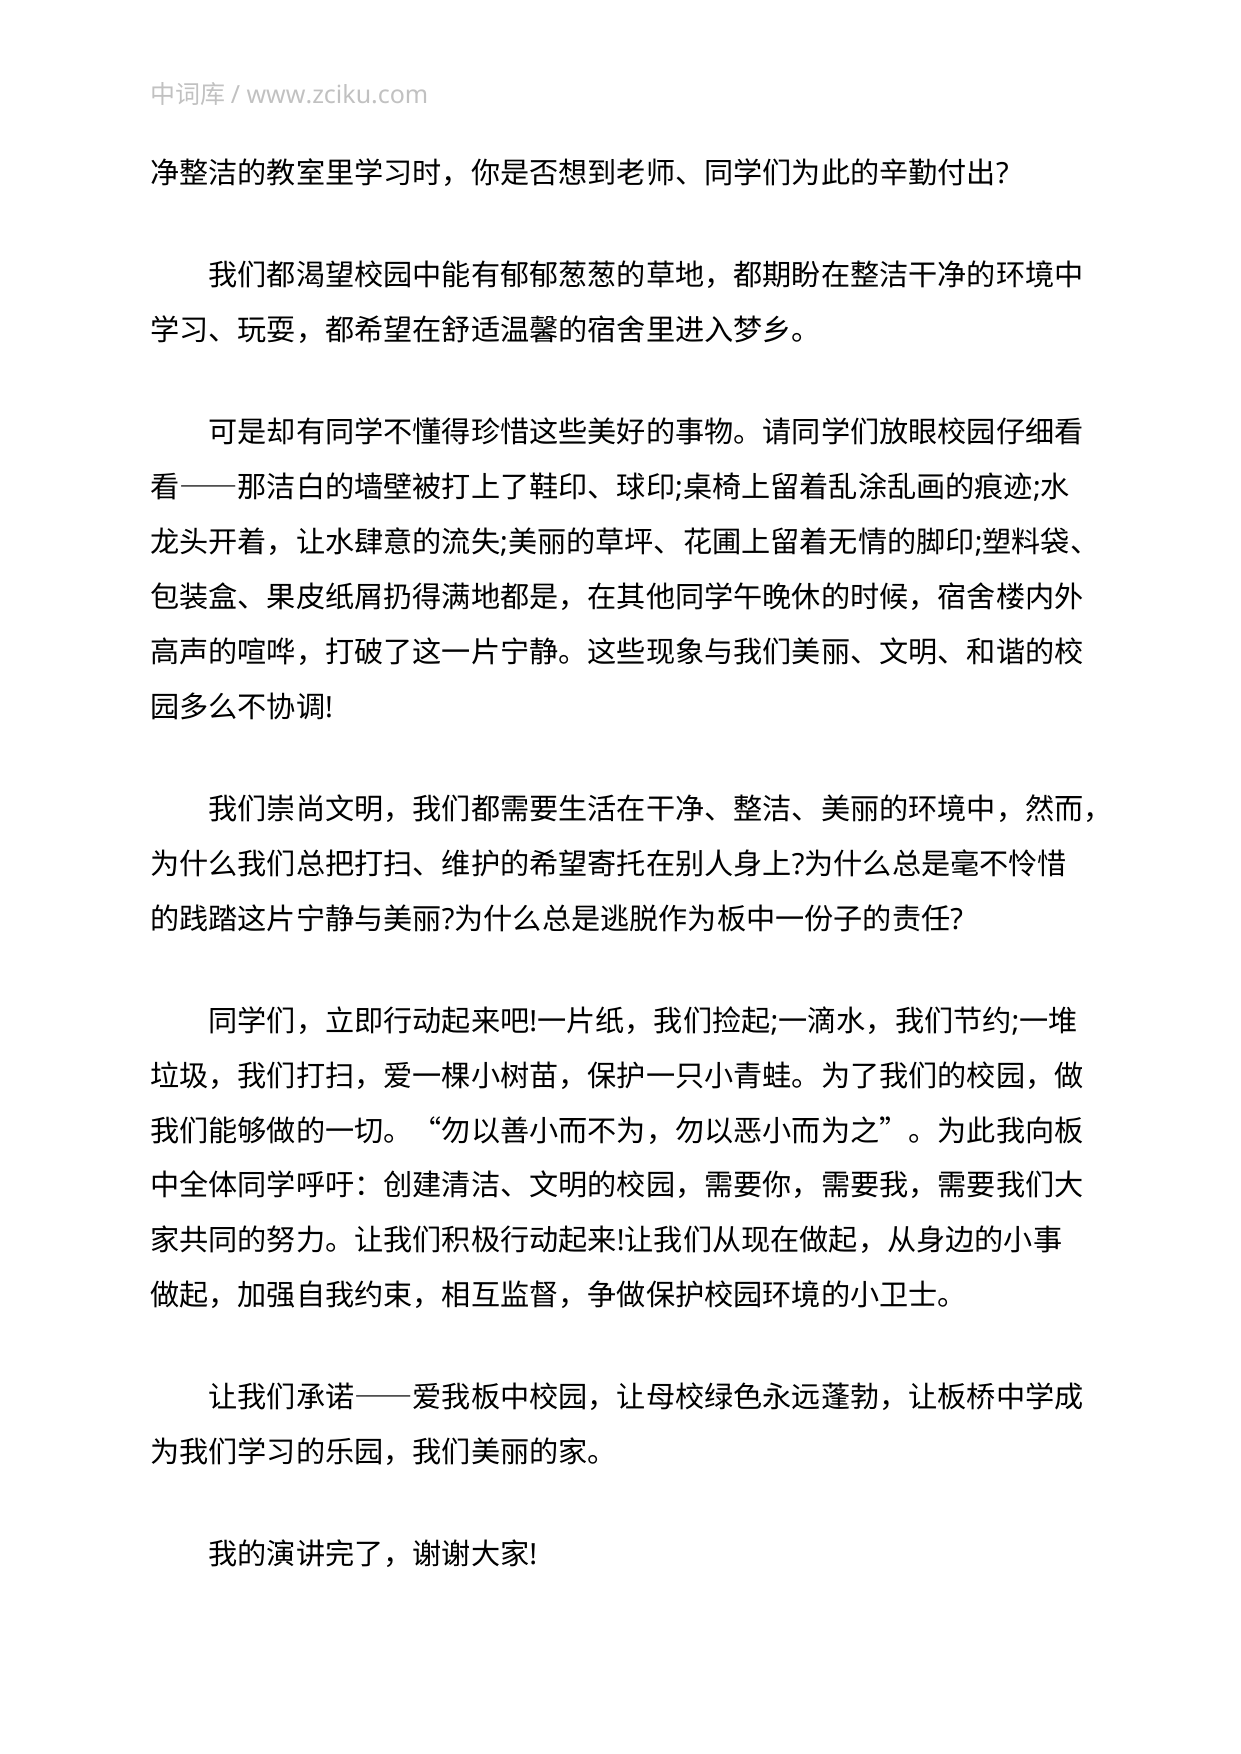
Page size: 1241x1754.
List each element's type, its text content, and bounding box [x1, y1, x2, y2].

text 让我们承诺——爱我板中校园，让母校绿色永远蓬勃，让板桥中学成为我们学习的乐园，我们美丽的家。 [150, 1374, 1090, 1471]
text 我的演讲完了，谢谢大家! [150, 1530, 1090, 1573]
text 可是却有同学不懂得珍惜这些美好的事物。请同学们放眼校园仔细看看——那洁白的墙壁被打上了鞋印、球印;桌椅上留着乱涂乱画的痕迹;水龙头开着，让水肆意的流失;美丽的草坪、花圃上留着无情的脚印;塑料袋、包装盒、果皮纸屑扔得满地都是，在其他同学午晚休的时候，宿舍楼内外高声的喧哗，打破了这一片宁静。这些现象与我们美丽、文明、和谐的校园多么不协调! [150, 409, 1090, 726]
text 同学们，立即行动起来吧!一片纸，我们捡起;一滴水，我们节约;一堆垃圾，我们打扫，爱一棵小树苗，保护一只小青蛙。为了我们的校园，做我们能够做的一切。“勿以善小而不为，勿以恶小而为之”。为此我向板中全体同学呼吁：创建清洁、文明的校园，需要你，需要我，需要我们大家共同的努力。让我们积极行动起来!让我们从现在做起，从身边的小事做起，加强自我约束，相互监督，争做保护校园环境的小卫士。 [150, 997, 1090, 1314]
text 我们都渴望校园中能有郁郁葱葱的草地，都期盼在整洁干净的环境中学习、玩耍，都希望在舒适温馨的宿舍里进入梦乡。 [150, 252, 1090, 349]
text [150, 150, 1090, 192]
text 我们崇尚文明，我们都需要生活在干净、整洁、美丽的环境中，然而，为什么我们总把打扫、维护的希望寄托在别人身上?为什么总是毫不怜惜的践踏这片宁静与美丽?为什么总是逃脱作为板中一份子的责任? [150, 785, 1090, 938]
